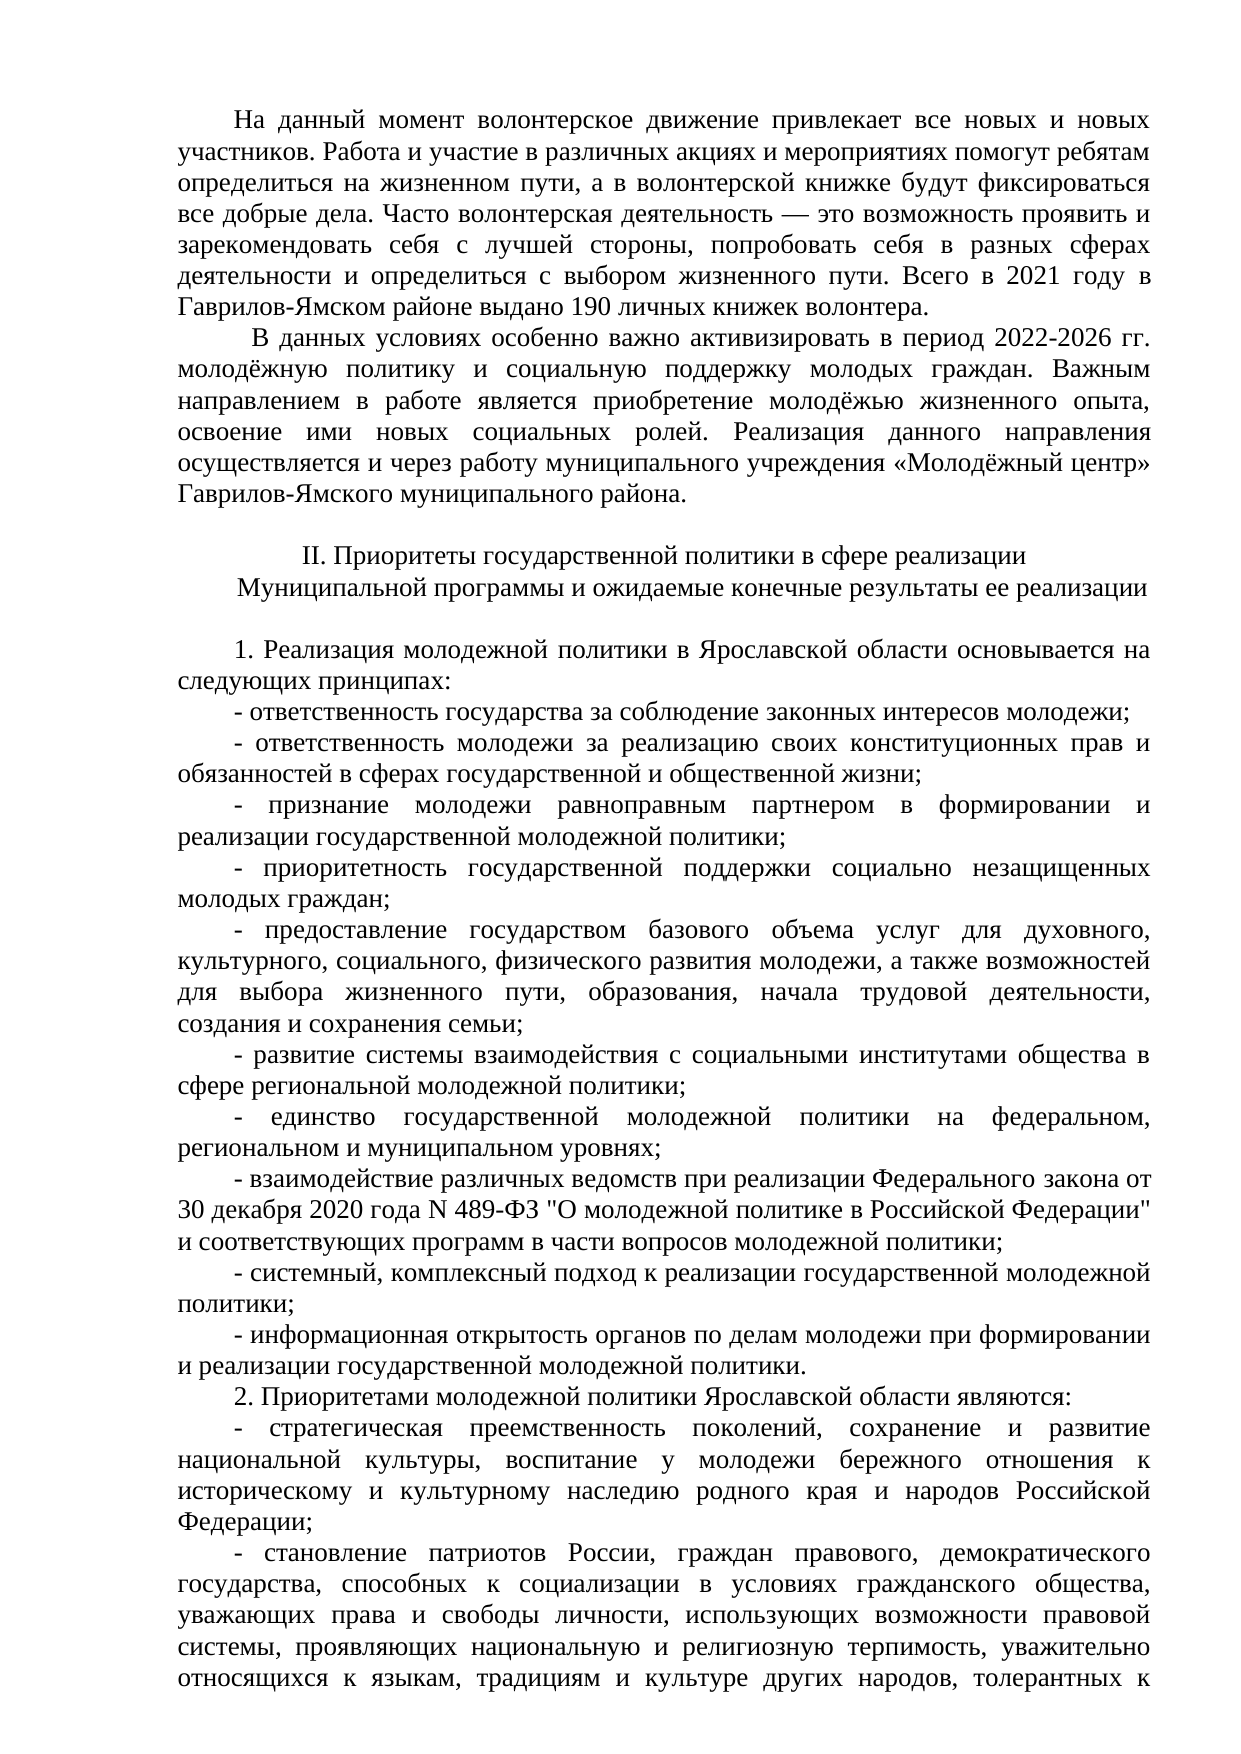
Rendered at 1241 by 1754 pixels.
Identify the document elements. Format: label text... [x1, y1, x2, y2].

text 2. Приоритетами молодежной политики Ярославской области являются: [177, 1380, 1152, 1412]
text - ответственность молодежи за реализацию своих конституционных прав и обязанностей в сферах государственной и общественной жизни; [177, 726, 1152, 789]
text - ответственность государства за соблюдение законных интересов молодежи; [177, 695, 1152, 726]
text 1. Реализация молодежной политики в Ярославской области основывается на следующих принципах: [177, 633, 1152, 695]
text II. Приоритеты государственной политики в сфере реализации [177, 539, 1152, 571]
text - предоставление государством базового объема услуг для духовного, культурного, социального, физического развития молодежи, а также возможностей для выбора жизненного пути, образования, начала трудовой деятельности, создания и сохранения семьи; [177, 913, 1152, 1038]
text - признание молодежи равноправным партнером в формировании и реализации государственной молодежной политики; [177, 789, 1152, 851]
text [177, 1536, 1152, 1692]
text - системный, комплексный подход к реализации государственной молодежной политики; [177, 1256, 1152, 1318]
text На данный момент волонтерское движение привлекает все новых и новых участников. Работа и участие в различных акциях и мероприятиях помогут ребятам определиться на жизненном пути, а в волонтерской книжке будут фиксироваться все добрые дела. Часто волонтерская деятельность — это возможность проявить и зарекомендовать себя с лучшей стороны, попробовать себя в разных сферах деятельности и определиться с выбором жизненного пути. Всего в 2021 году в Гаврилов-Ямском районе выдано 190 личных книжек волонтера. [177, 103, 1152, 321]
text - информационная открытость органов по делам молодежи при формировании и реализации государственной молодежной политики. [177, 1318, 1152, 1380]
text В данных условиях особенно важно активизировать в период 2022-2026 гг. молодёжную политику и социальную поддержку молодых граждан. Важным направлением в работе является приобретение молодёжью жизненного опыта, освоение ими новых социальных ролей. Реализация данного направления осуществляется и через работу муниципального учреждения «Молодёжный центр» Гаврилов-Ямского муниципального района. [177, 321, 1152, 508]
text - приоритетность государственной поддержки социально незащищенных молодых граждан; [177, 851, 1152, 913]
text - взаимодействие различных ведомств при реализации Федерального закона от 30 декабря 2020 года N 489-ФЗ "О молодежной политике в Российской Федерации" и соответствующих программ в части вопросов молодежной политики; [177, 1162, 1152, 1256]
text - единство государственной молодежной политики на федеральном, региональном и муниципальном уровнях; [177, 1100, 1152, 1162]
text - развитие системы взаимодействия с социальными институтами общества в сфере региональной молодежной политики; [177, 1038, 1152, 1100]
text - стратегическая преемственность поколений, сохранение и развитие национальной культуры, воспитание у молодежи бережного отношения к историческому и культурному наследию родного края и народов Российской Федерации; [177, 1412, 1152, 1536]
text Муниципальной программы и ожидаемые конечные результаты ее реализации [177, 571, 1152, 602]
